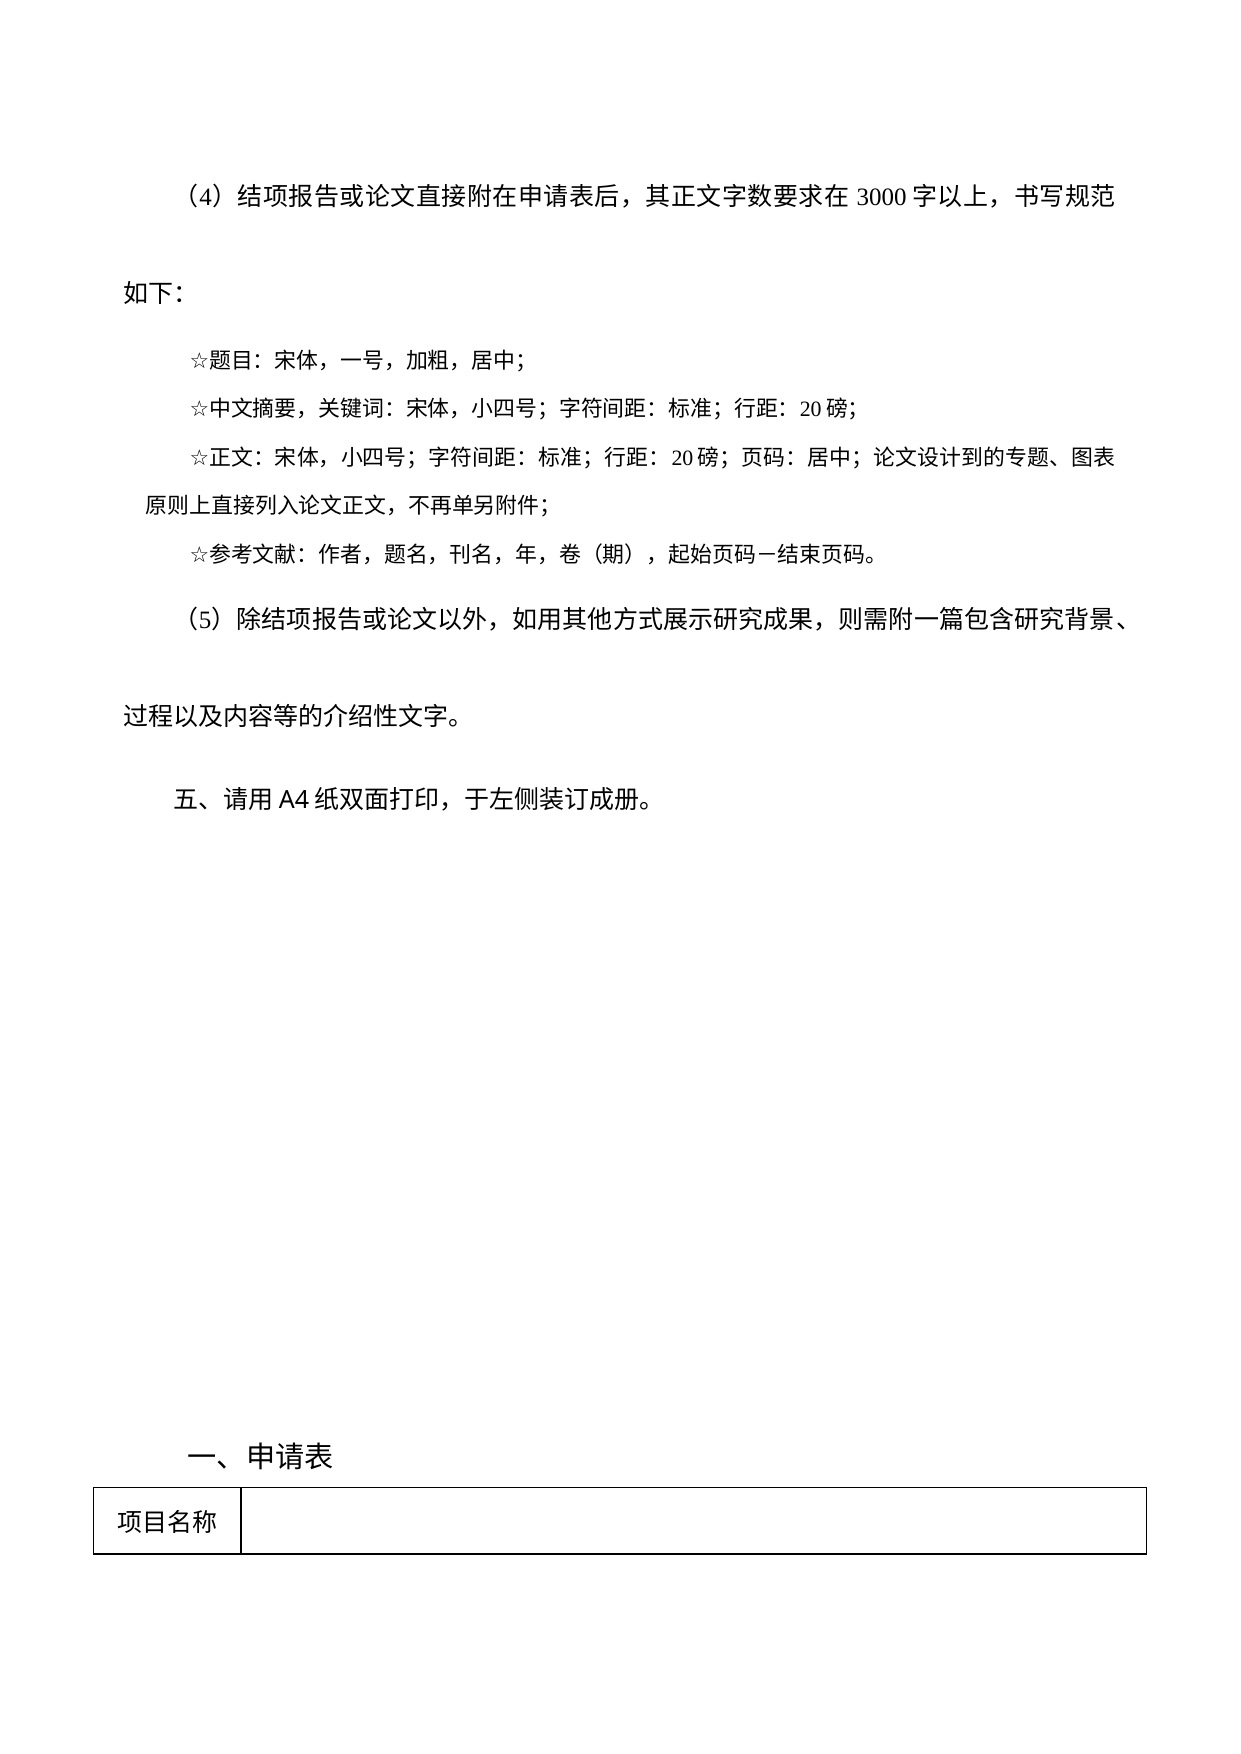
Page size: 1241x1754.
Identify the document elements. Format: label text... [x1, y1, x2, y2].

text ☆题目：宋体，一号，加粗，居中； [146, 343, 1116, 375]
text ☆中文摘要，关键词：宋体，小四号；字符间距：标准；行距：； [146, 391, 1116, 423]
text ☆参考文献：作者，题名，刊名，年，卷（期），起始页码－结束页码。 [146, 536, 1116, 569]
text （4）结项报告或论文直接附在申请表后，其正文字数要求在3000字以上，书写规范如下： [124, 162, 1116, 324]
text （5）除结项报告或论文以外，如用其他方式展示研究成果，则需附一篇包含研究背景、过程以及内容等的介绍性文字。 [124, 585, 1116, 747]
text ☆正文：宋体，小四号；字符间距：标准；行距：；页码：居中；论文设计到的专题、图表原则上直接列入论文正文，不再单另附件； [146, 439, 1116, 521]
text 一、申请表 [187, 1422, 1071, 1487]
table_header 项目名称 [94, 1488, 240, 1553]
text 五、请用A4纸双面打印，于左侧装订成册。 [124, 765, 1116, 830]
table_header [242, 1488, 1146, 1553]
